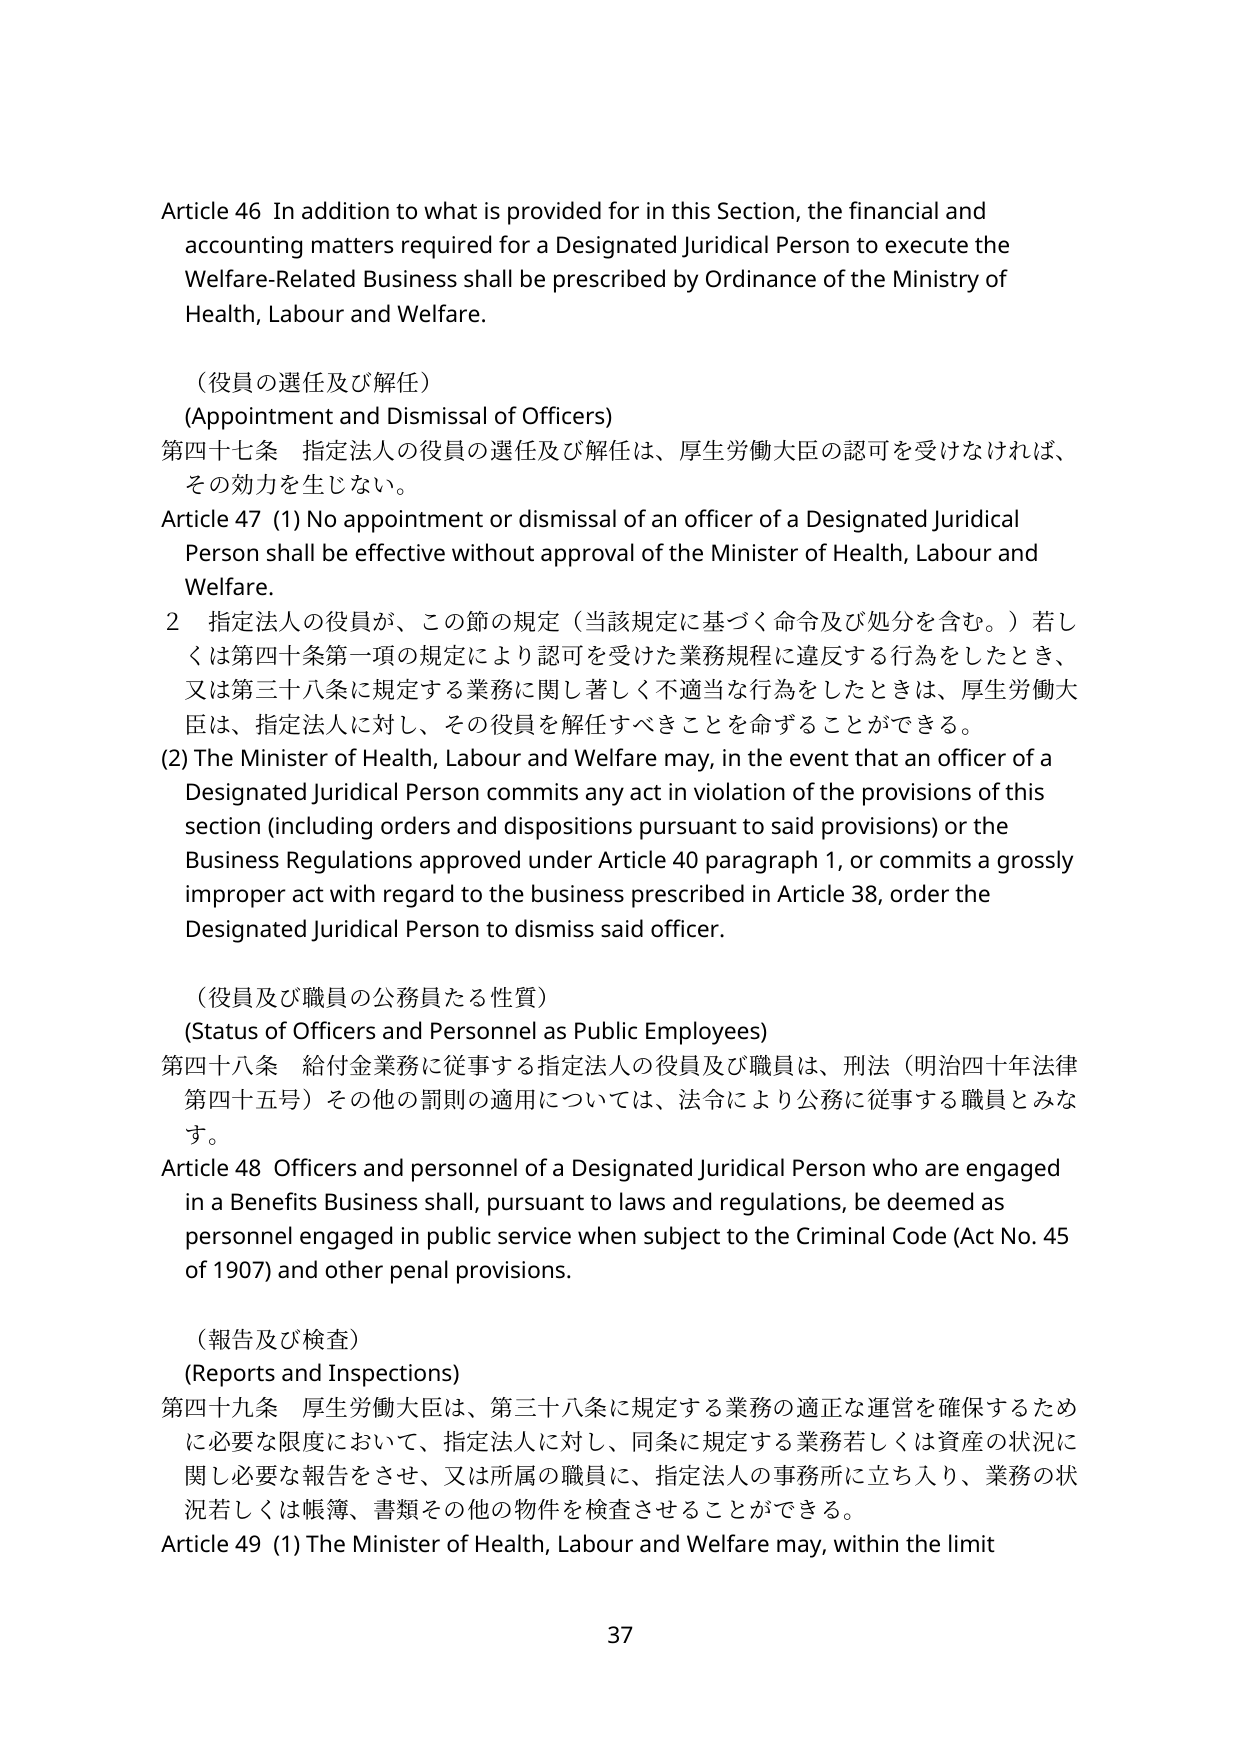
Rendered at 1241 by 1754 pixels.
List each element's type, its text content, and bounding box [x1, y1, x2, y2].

text (Appointment and Dismissal of Officers) [184, 399, 1079, 433]
text （報告及び検査） [184, 1321, 1079, 1355]
text Article 46 In addition to what is provided for in this Section, the financial and accounting matters required for a Designated Juridical Person to execute the Welfare-Related Business shall be prescribed by Ordinance of the Ministry of Health, Labour and Welfare. [161, 194, 1079, 330]
text (Status of Officers and Personnel as Public Employees) [184, 1014, 1079, 1048]
text Article 47 (1) No appointment or dismissal of an officer of a Designated Juridical Person shall be effective without approval of the Minister of Health, Labour and Welfare. [161, 501, 1079, 604]
text (Reports and Inspections) [184, 1355, 1079, 1389]
text 第四十八条 給付金業務に従事する指定法人の役員及び職員は、刑法（明治四十年法律第四十五号）その他の罰則の適用については、法令により公務に従事する職員とみなす。 [161, 1048, 1079, 1150]
text 第四十七条 指定法人の役員の選任及び解任は、厚生労働大臣の認可を受けなければ、その効力を生じない。 [161, 433, 1079, 501]
text （役員の選任及び解任） [184, 364, 1079, 399]
text ２ 指定法人の役員が、この節の規定（当該規定に基づく命令及び処分を含む。）若しくは第四十条第一項の規定により認可を受けた業務規程に違反する行為をしたとき、又は第三十八条に規定する業務に関し著しく不適当な行為をしたときは、厚生労働大臣は、指定法人に対し、その役員を解任すべきことを命ずることができる。 [161, 604, 1079, 740]
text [161, 1526, 1079, 1560]
text (2) The Minister of Health, Labour and Welfare may, in the event that an officer of a Designated Juridical Person commits any act in violation of the provisions of this section (including orders and dispositions pursuant to said provisions) or the Business Regulations approved under Article 40 paragraph 1, or commits a grossly improper act with regard to the business prescribed in Article 38, order the Designated Juridical Person to dismiss said officer. [161, 740, 1079, 945]
text （役員及び職員の公務員たる性質） [184, 979, 1079, 1014]
text 第四十九条 厚生労働大臣は、第三十八条に規定する業務の適正な運営を確保するために必要な限度において、指定法人に対し、同条に規定する業務若しくは資産の状況に関し必要な報告をさせ、又は所属の職員に、指定法人の事務所に立ち入り、業務の状況若しくは帳簿、書類その他の物件を検査させることができる。 [161, 1389, 1079, 1526]
text Article 48 Officers and personnel of a Designated Juridical Person who are engaged in a Benefits Business shall, pursuant to laws and regulations, be deemed as personnel engaged in public service when subject to the Criminal Code (Act No. 45 of 1907) and other penal provisions. [161, 1150, 1079, 1287]
